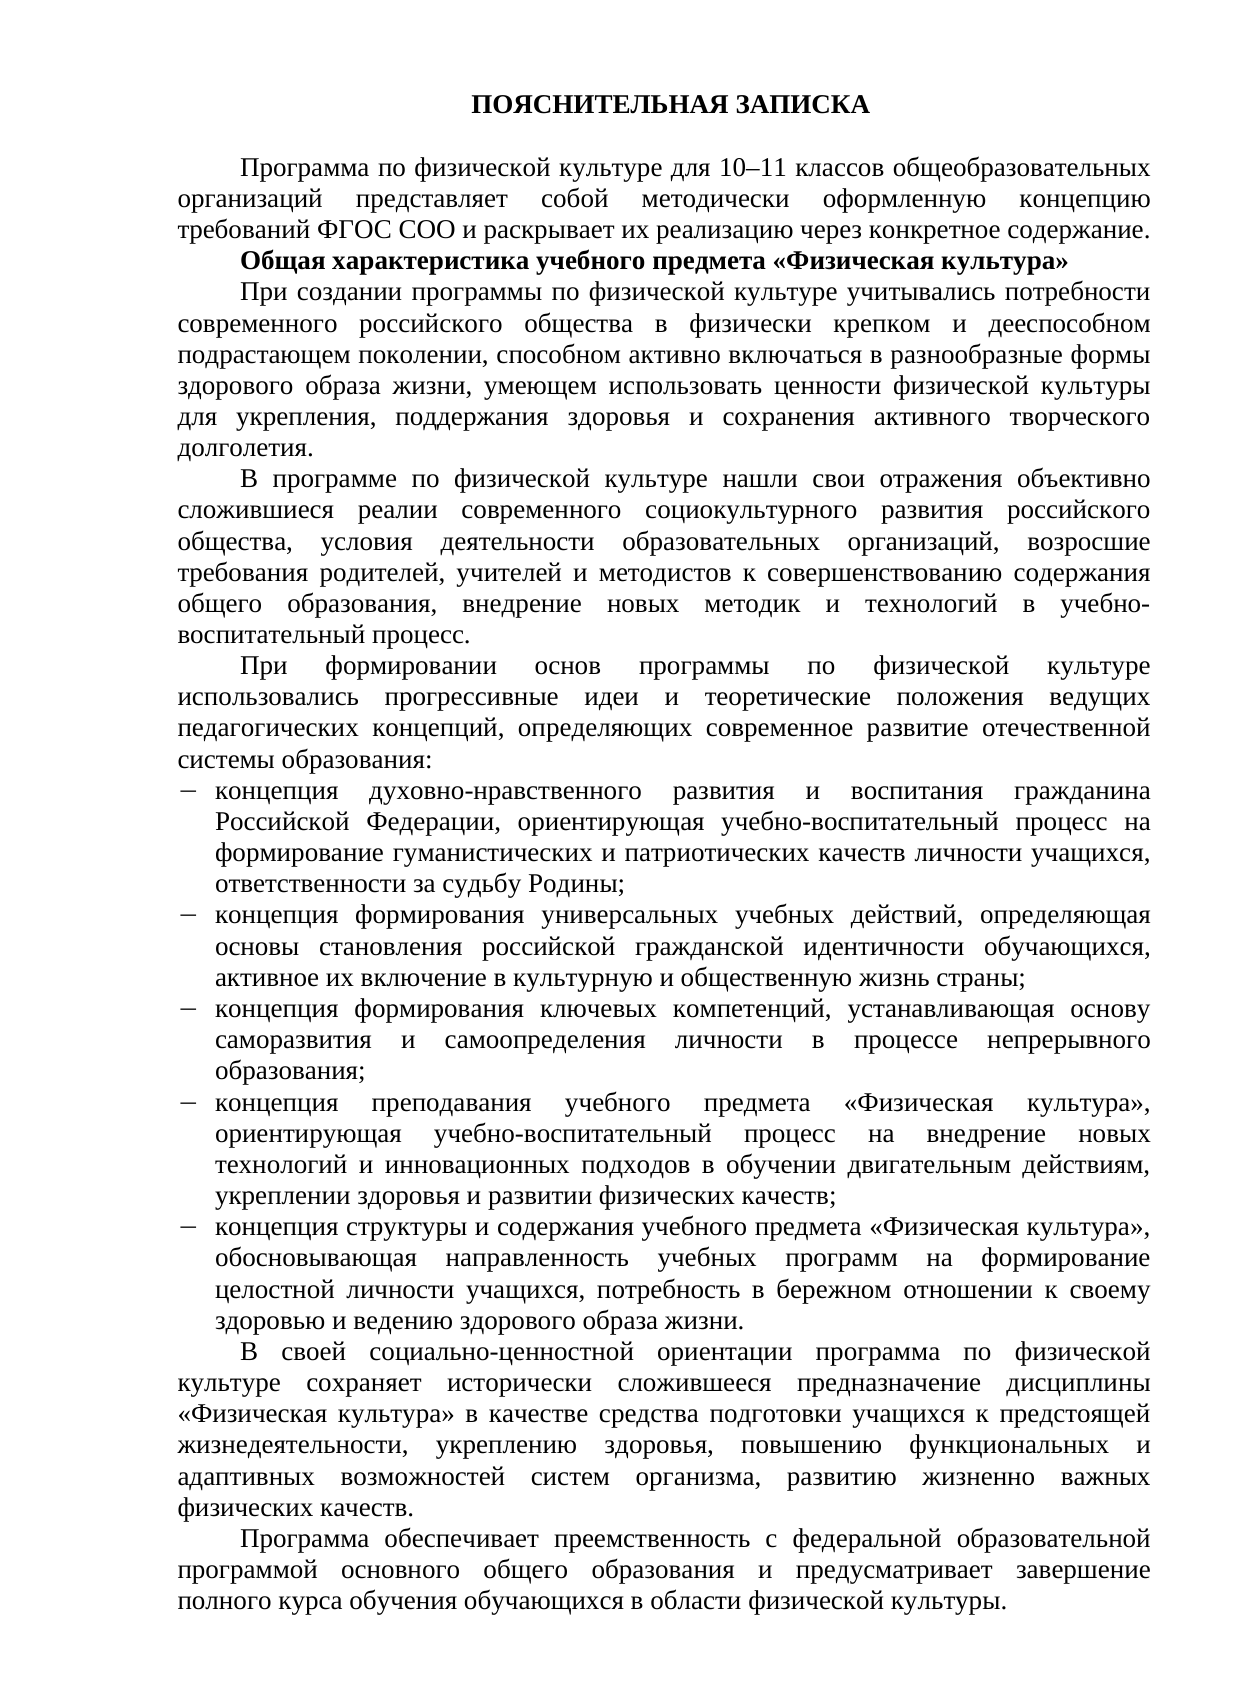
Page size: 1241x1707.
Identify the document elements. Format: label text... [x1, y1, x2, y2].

text Программа обеспечивает преемственность с федеральной образовательной программой основного общего образования и предусматривает завершение полного курса обучения обучающихся в области физической культуры. [177, 1522, 1152, 1615]
list концепция формирования ключевых компетенций, устанавливающая основу саморазвития и самоопределения личности в процессе непрерывного образования; [177, 992, 1152, 1086]
text В программе по физической культуре нашли свои отражения объективно сложившиеся реалии современного социокультурного развития российского общества, условия деятельности образовательных организаций, возросшие требования родителей, учителей и методистов к совершенствованию содержания общего образования, внедрение новых методик и технологий в учебно-воспитательный процесс. [177, 462, 1152, 649]
text При создании программы по физической культуре учитывались потребности современного российского общества в физически крепком и дееспособном подрастающем поколении, способном активно включаться в разнообразные формы здорового образа жизни, умеющем использовать ценности физической культуры для укрепления, поддержания здоровья и сохранения активного творческого долголетия. [177, 276, 1152, 462]
list концепция формирования универсальных учебных действий, определяющая основы становления российской гражданской идентичности обучающихся, активное их включение в культурную и общественную жизнь страны; [177, 898, 1152, 992]
list концепция духовно-нравственного развития и воспитания гражданина Российской Федерации, ориентирующая учебно-воспитательный процесс на формирование гуманистических и патриотических качеств личности учащихся, ответственности за судьбу Родины; [177, 774, 1152, 898]
text ПОЯСНИТЕЛЬНАЯ ЗАПИСКА [190, 89, 1152, 120]
text Общая характеристика учебного предмета «Физическая культура» [177, 244, 1152, 276]
list концепция структуры и содержания учебного предмета «Физическая культура», обосновывающая направленность учебных программ на формирование целостной личности учащихся, потребность в бережном отношении к своему здоровью и ведению здорового образа жизни. [177, 1210, 1152, 1335]
list концепция преподавания учебного предмета «Физическая культура», ориентирующая учебно-воспитательный процесс на внедрение новых технологий и инновационных подходов в обучении двигательным действиям, укреплении здоровья и развитии физических качеств; [177, 1086, 1152, 1210]
text При формировании основ программы по физической культуре использовались прогрессивные идеи и теоретические положения ведущих педагогических концепций, определяющих современное развитие отечественной системы образования: [177, 649, 1152, 774]
text В своей социально-ценностной ориентации программа по физической культуре сохраняет исторически сложившееся предназначение дисциплины «Физическая культура» в качестве средства подготовки учащихся к предстоящей жизнедеятельности, укреплению здоровья, повышению функциональных и адаптивных возможностей систем организма, развитию жизненно важных физических качеств. [177, 1335, 1152, 1522]
text Программа по физической культуре для 10–11 классов общеобразовательных организаций представляет собой методически оформленную концепцию требований ФГОС СОО и раскрывает их реализацию через конкретное содержание. [177, 151, 1152, 244]
